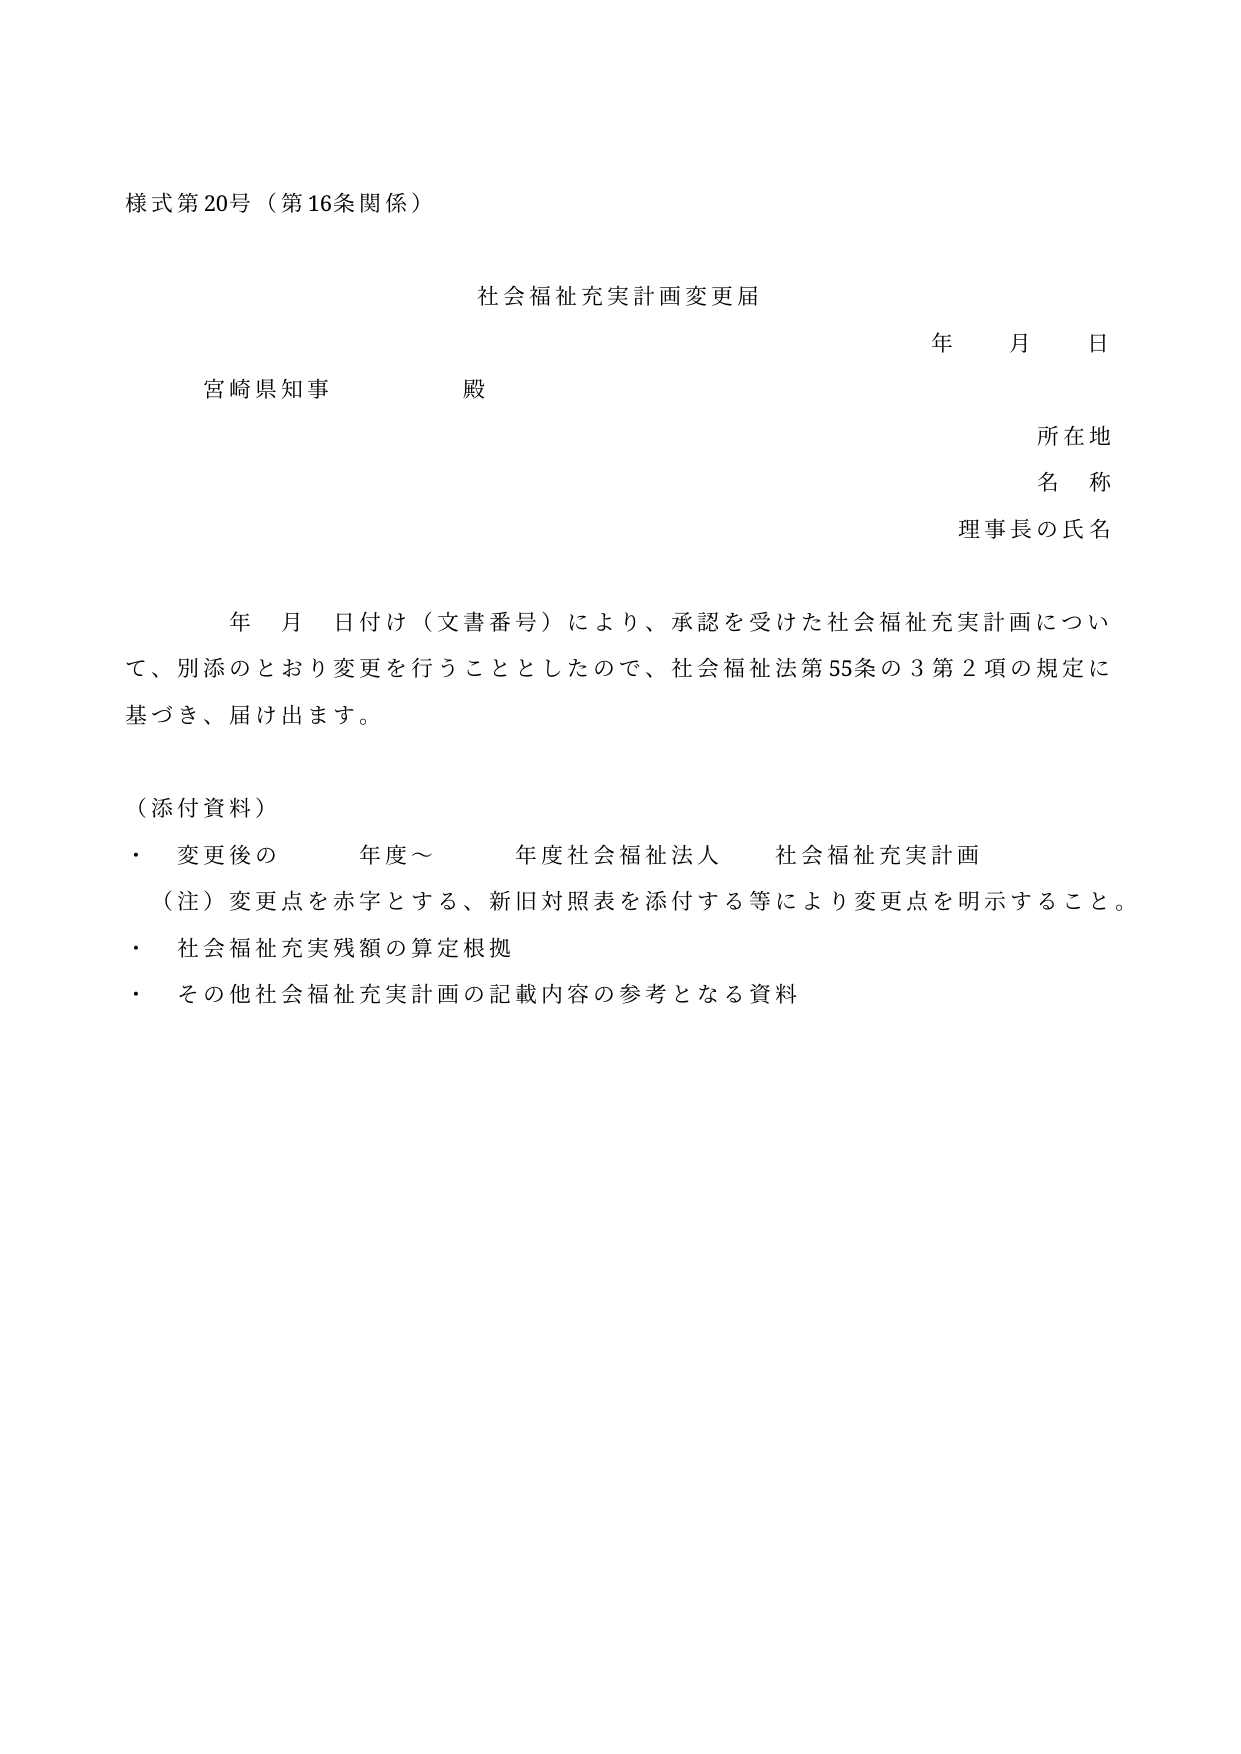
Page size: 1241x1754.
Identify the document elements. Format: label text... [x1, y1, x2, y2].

text ・ その他社会福祉充実計画の記載内容の参考となる資料 [125, 970, 1115, 1017]
text ・ 変更後の 年度～ 年度社会福祉法人 社会福祉充実計画 [125, 830, 1115, 877]
text 年 月 日付け（文書番号）により、承認を受けた社会福祉充実計画について、別添のとおり変更を行うこととしたので、社会福祉法第55条の３第２項の規定に基づき、届け出ます。 [125, 598, 1115, 737]
text 社会福祉充実計画変更届 [125, 272, 1115, 318]
text 名 称 [125, 458, 1115, 504]
text （注）変更点を赤字とする、新旧対照表を添付する等により変更点を明示すること。 [125, 877, 1115, 923]
text 年 月 日 [125, 318, 1115, 365]
text 宮崎県知事 殿 [125, 365, 1115, 411]
text 様式第20号（第16条関係） [125, 178, 1115, 225]
text 所在地 [125, 411, 1115, 458]
text （添付資料） [125, 784, 1115, 830]
text 理事長の氏名 [125, 504, 1115, 551]
text ・ 社会福祉充実残額の算定根拠 [125, 923, 1115, 970]
